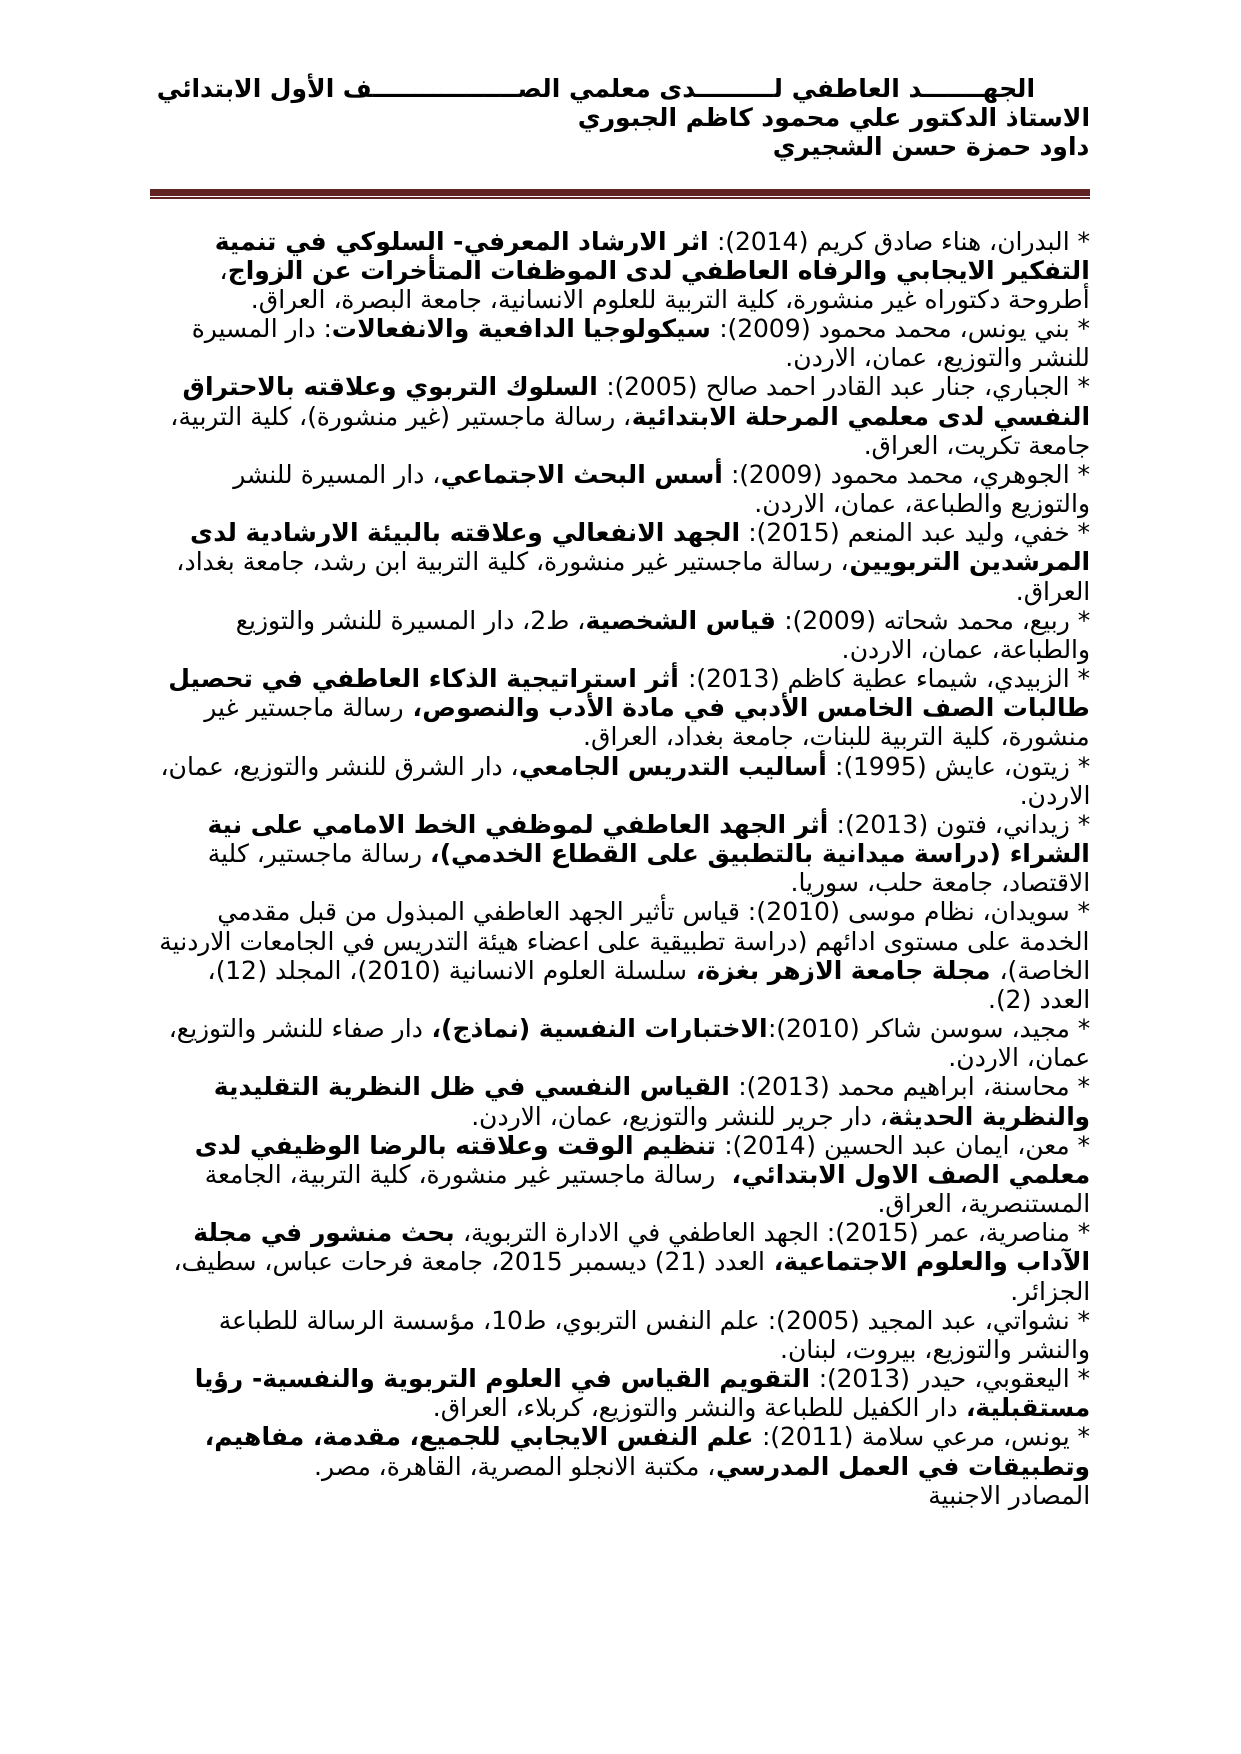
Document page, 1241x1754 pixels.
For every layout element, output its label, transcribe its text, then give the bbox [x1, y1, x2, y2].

text * الجباري، جنار عبد القادر احمد صالح (2005): السلوك التربوي وعلاقته بالاحتراق النفسي لدى معلمي المرحلة الابتدائية، رسالة ماجستير (غير منشورة)، كلية التربية، جامعة تكريت، العراق. [150, 373, 1090, 460]
text * مناصرية، عمر (2015): الجهد العاطفي في الادارة التربوية، بحث منشور في مجلة الآداب والعلوم الاجتماعية، العدد (21) ديسمبر 2015، جامعة فرحات عباس، سطيف، الجزائر. [150, 1218, 1090, 1306]
text * خفي، وليد عبد المنعم (2015): الجهد الانفعالي وعلاقته بالبيئة الارشادية لدى المرشدين التربويين، رسالة ماجستير غير منشورة، كلية التربية ابن رشد، جامعة بغداد، العراق. [150, 518, 1090, 606]
text * سويدان، نظام موسى (2010): قياس تأثير الجهد العاطفي المبذول من قبل مقدمي الخدمة على مستوى ادائهم (دراسة تطبيقية على اعضاء هيئة التدريس في الجامعات الاردنية الخاصة)، مجلة جامعة الازهر بغزة، سلسلة العلوم الانسانية (2010)، المجلد (12)، العدد (2). [150, 898, 1090, 1014]
text المصادر الاجنبية [150, 1481, 1090, 1510]
text * محاسنة، ابراهيم محمد (2013): القياس النفسي في ظل النظرية التقليدية والنظرية الحديثة، دار جرير للنشر والتوزيع، عمان، الاردن. [150, 1073, 1090, 1131]
text * بني يونس، محمد محمود (2009): سيكولوجيا الدافعية والانفعالات: دار المسيرة للنشر والتوزيع، عمان، الاردن. [150, 314, 1090, 373]
text * الزبيدي، شيماء عطية كاظم (2013): أثر استراتيجية الذكاء العاطفي في تحصيل طالبات الصف الخامس الأدبي في مادة الأدب والنصوص، رسالة ماجستير غير منشورة، كلية التربية للبنات، جامعة بغداد، العراق. [150, 664, 1090, 752]
text * زيتون، عايش (1995): أساليب التدريس الجامعي، دار الشرق للنشر والتوزيع، عمان، الاردن. [150, 752, 1090, 810]
text * البدران، هناء صادق كريم (2014): اثر الارشاد المعرفي- السلوكي في تنمية التفكير الايجابي والرفاه العاطفي لدى الموظفات المتأخرات عن الزواج، أطروحة دكتوراه غير منشورة، كلية التربية للعلوم الانسانية، جامعة البصرة، العراق. [150, 227, 1090, 314]
text * مجيد، سوسن شاكر (2010):الاختبارات النفسية (نماذج)، دار صفاء للنشر والتوزيع، عمان، الاردن. [150, 1014, 1090, 1073]
text * اليعقوبي، حيدر (2013): التقويم القياس في العلوم التربوية والنفسية- رؤيا مستقبلية، دار الكفيل للطباعة والنشر والتوزيع، كربلاء، العراق. [150, 1364, 1090, 1423]
text * ربيع، محمد شحاته (2009): قياس الشخصية، ط2، دار المسيرة للنشر والتوزيع والطباعة، عمان، الاردن. [150, 606, 1090, 664]
text * نشواتي، عبد المجيد (2005): علم النفس التربوي، ط10، مؤسسة الرسالة للطباعة والنشر والتوزيع، بيروت، لبنان. [150, 1306, 1090, 1364]
text * يونس، مرعي سلامة (2011): علم النفس الايجابي للجميع، مقدمة، مفاهيم، وتطبيقات في العمل المدرسي، مكتبة الانجلو المصرية، القاهرة، مصر. [150, 1423, 1090, 1481]
text * معن، ايمان عبد الحسين (2014): تنظيم الوقت وعلاقته بالرضا الوظيفي لدى معلمي الصف الاول الابتدائي، رسالة ماجستير غير منشورة، كلية التربية، الجامعة المستنصرية، العراق. [150, 1131, 1090, 1218]
text * زيداني، فتون (2013): أثر الجهد العاطفي لموظفي الخط الامامي على نية الشراء (دراسة ميدانية بالتطبيق على القطاع الخدمي)، رسالة ماجستير، كلية الاقتصاد، جامعة حلب، سوريا. [150, 810, 1090, 898]
text * الجوهري، محمد محمود (2009): أسس البحث الاجتماعي، دار المسيرة للنشر والتوزيع والطباعة، عمان، الاردن. [150, 460, 1090, 518]
